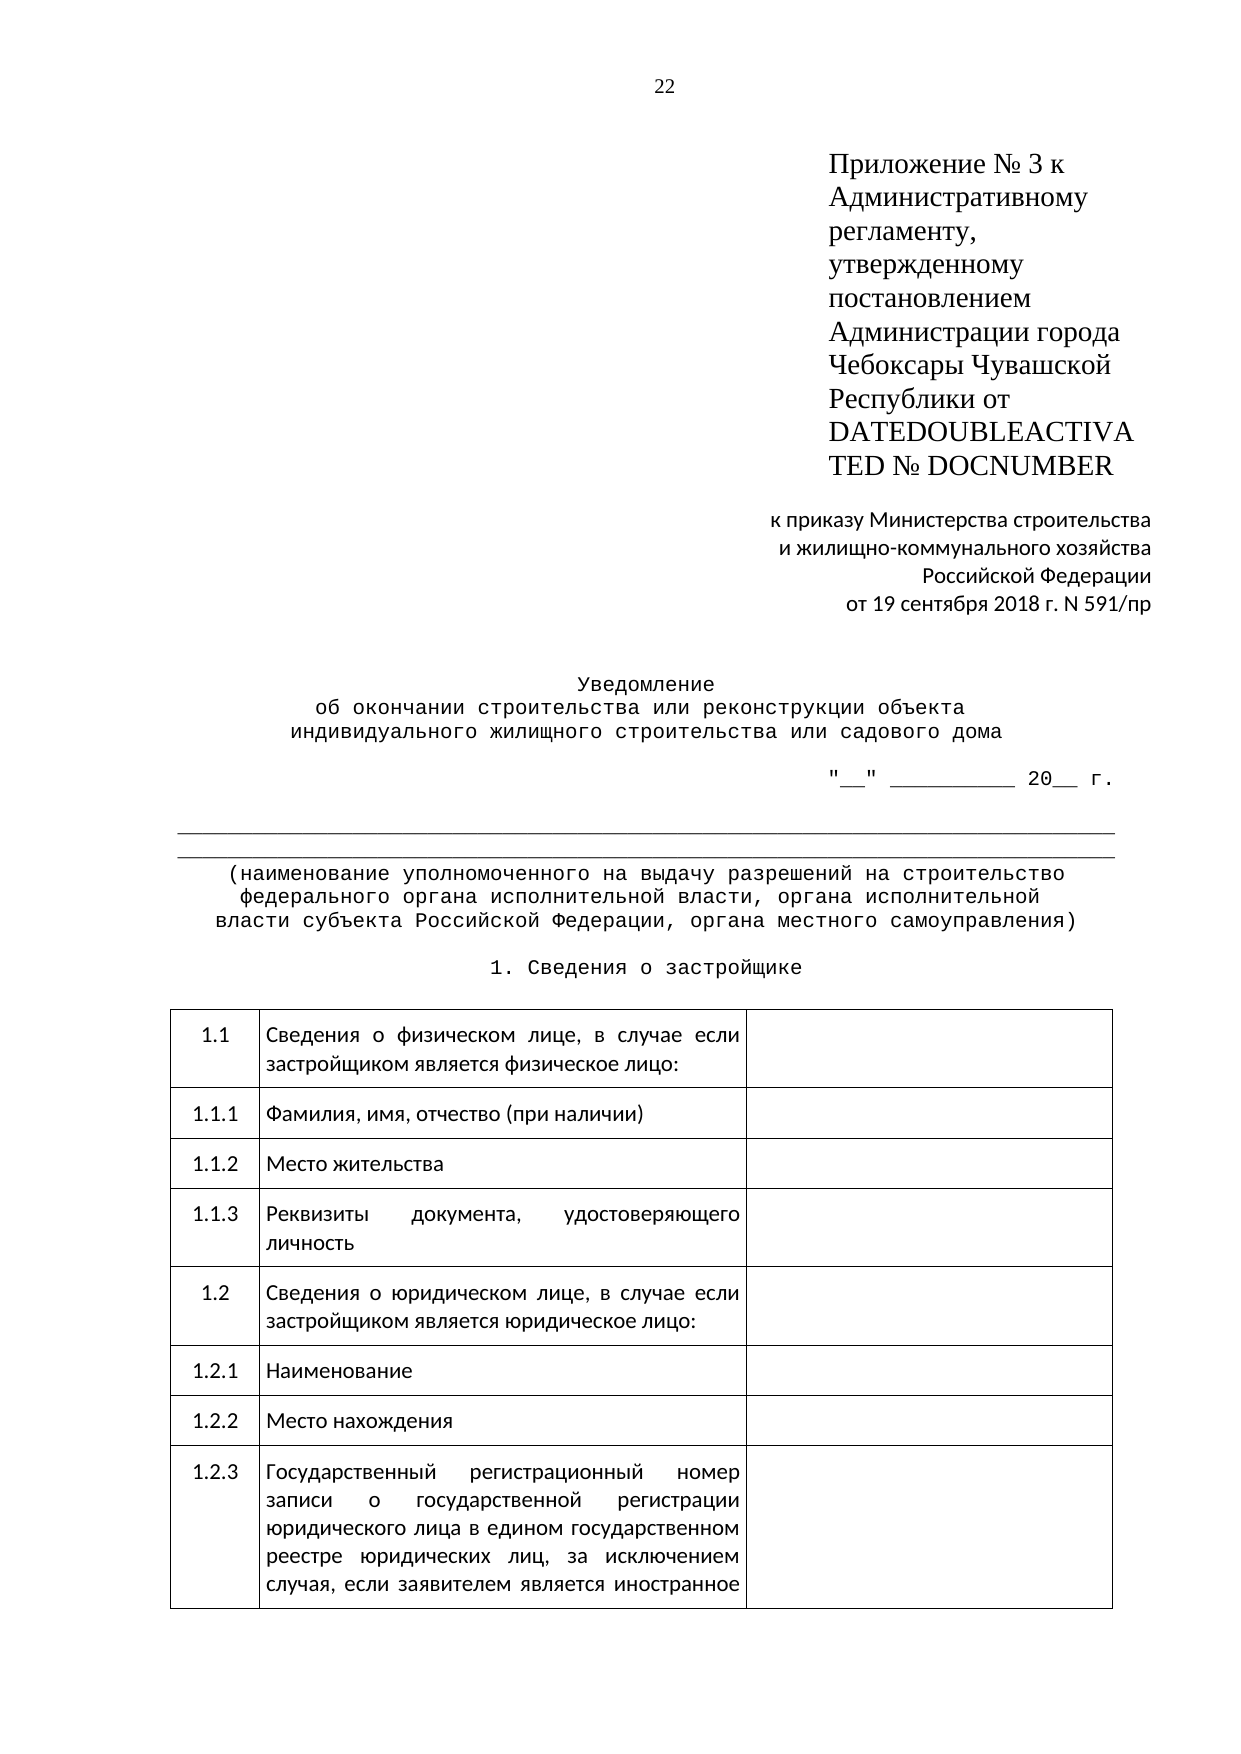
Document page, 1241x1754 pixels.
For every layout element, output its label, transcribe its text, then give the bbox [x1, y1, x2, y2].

table_cell [747, 1267, 1112, 1344]
table_cell 1.2 [171, 1267, 259, 1344]
table_cell Сведения о юридическом лице, в случае если застройщиком является юридическое лицо: [260, 1267, 746, 1344]
text ___________________________________________________________________________ [177, 815, 1152, 839]
text индивидуального жилищного строительства или садового дома [177, 721, 1152, 744]
table_cell [747, 1189, 1112, 1266]
table_cell Реквизиты документа, удостоверяющего личность [260, 1189, 746, 1266]
table_cell 1.2.3 [171, 1446, 259, 1608]
table_cell Фамилия, имя, отчество (при наличии) [260, 1088, 746, 1138]
text к приказу Министерства строительства [177, 505, 1152, 533]
text от 19 сентября 2018 г. N 591/пр [177, 589, 1152, 617]
text Российской Федерации [177, 561, 1152, 589]
table_cell Место жительства [260, 1139, 746, 1188]
text 1. Сведения о застройщике [177, 957, 1152, 981]
table_cell Наименование [260, 1346, 746, 1395]
table_cell 1.2.1 [171, 1346, 259, 1395]
text ___________________________________________________________________________ [177, 839, 1152, 863]
table_header Сведения о физическом лице, в случае если застройщиком является физическое лицо: [260, 1010, 746, 1087]
text федерального органа исполнительной власти, органа исполнительной [177, 886, 1152, 910]
text "__" __________ 20__ г. [177, 768, 1152, 792]
table_cell 1.1.1 [171, 1088, 259, 1138]
table_cell 1.1.2 [171, 1139, 259, 1188]
table_cell [747, 1446, 1112, 1608]
text власти субъекта Российской Федерации, органа местного самоуправления) [177, 910, 1152, 934]
text (наименование уполномоченного на выдачу разрешений на строительство [177, 863, 1152, 886]
table_cell 1.2.2 [171, 1396, 259, 1445]
table_cell [747, 1139, 1112, 1188]
table_cell [747, 1088, 1112, 1138]
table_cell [260, 1446, 746, 1608]
text и жилищно-коммунального хозяйства [177, 533, 1152, 561]
table_cell [747, 1396, 1112, 1445]
text Уведомление [177, 673, 1152, 697]
table_cell 1.1.3 [171, 1189, 259, 1266]
table_cell [747, 1346, 1112, 1395]
table_header [747, 1010, 1112, 1087]
table_header 1.1 [171, 1010, 259, 1087]
text об окончании строительства или реконструкции объекта [177, 697, 1152, 721]
text Приложение № 3 к Административному регламенту, утвержденному постановлением Администрации города Чебоксары Чувашской Республики от DATEDOUBLEACTIVATED № DOCNUMBER [828, 146, 1152, 481]
table_cell Место нахождения [260, 1396, 746, 1445]
